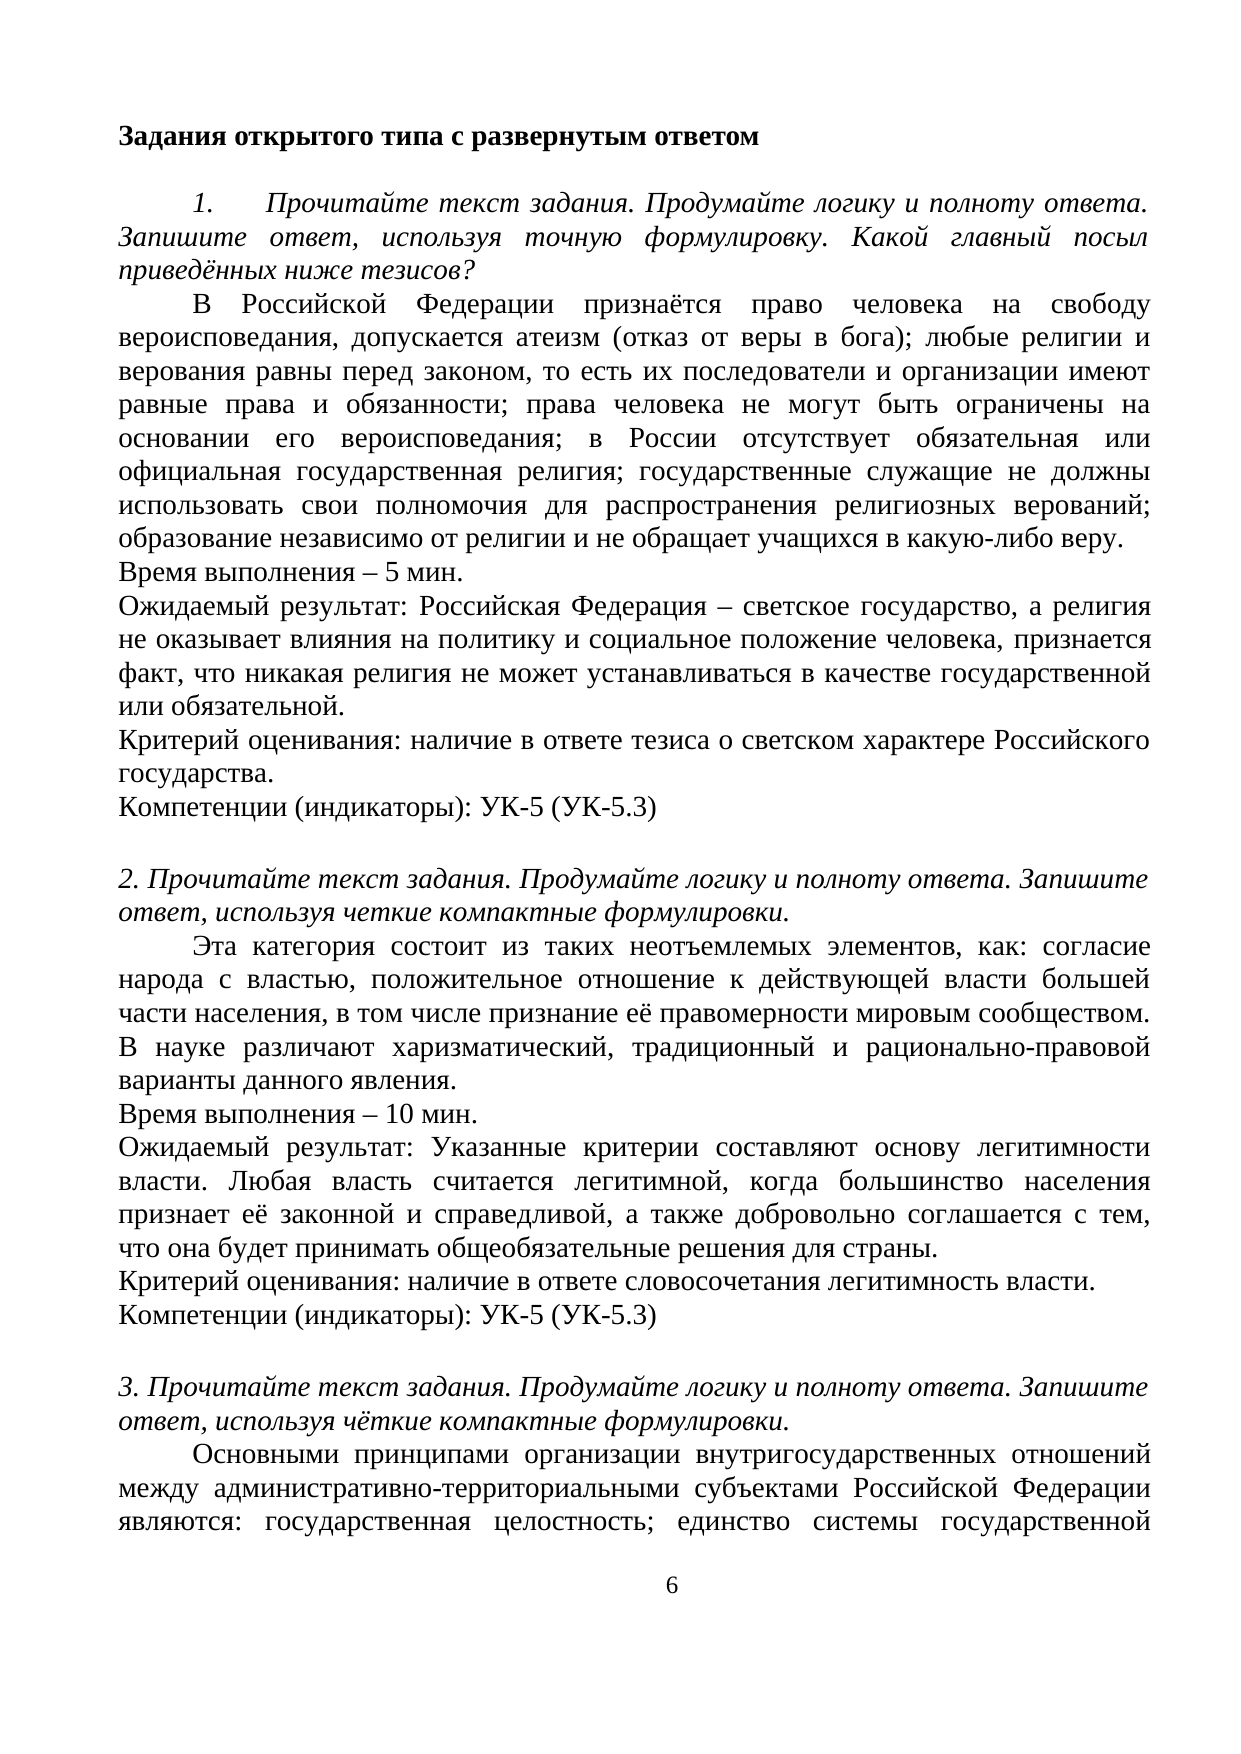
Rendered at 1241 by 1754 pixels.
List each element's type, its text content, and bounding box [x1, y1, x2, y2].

text Компетенции (индикаторы): УК-5 (УК-5.3) [118, 789, 1152, 822]
text 3. Прочитайте текст задания. Продумайте логику и полноту ответа. Запишите ответ, используя чёткие компактные формулировки. [118, 1369, 1152, 1436]
text Время выполнения – 5 мин. [118, 554, 1152, 588]
text В Российской Федерации признаётся право человека на свободу вероисповедания, допускается атеизм (отказ от веры в бога); любые религии и верования равны перед законом, то есть их последователи и организации имеют равные права и обязанности; права человека не могут быть ограничены на основании его вероисповедания; в России отсутствует обязательная или официальная государственная религия; государственные служащие не должны использовать свои полномочия для распространения религиозных верований; образование независимо от религии и не обращает учащихся в какую-либо веру. [118, 286, 1152, 554]
text Ожидаемый результат: Российская Федерация – светское государство, а религия не оказывает влияния на политику и социальное положение человека, признается факт, что никакая религия не может устанавливаться в качестве государственной или обязательной. [118, 588, 1152, 722]
text Ожидаемый результат: Указанные критерии составляют основу легитимности власти. Любая власть считается легитимной, когда большинство населения признает её законной и справедливой, а также добровольно соглашается с тем, что она будет принимать общеобязательные решения для страны. [118, 1129, 1152, 1263]
text Критерий оценивания: наличие в ответе тезиса о светском характере Российского государства. [118, 722, 1152, 789]
text Время выполнения – 10 мин. [118, 1096, 1152, 1129]
list Эта категория состоит из таких неотъемлемых элементов, как: согласие народа с властью, положительное отношение к действующей власти большей части населения, в том числе признание её правомерности мировым сообществом. В науке различают харизматический, традиционный и рационально-правовой варианты данного явления. [118, 928, 1152, 1096]
text 2. Прочитайте текст задания. Продумайте логику и полноту ответа. Запишите ответ, используя четкие компактные формулировки. [118, 861, 1152, 928]
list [118, 1436, 1152, 1537]
text Задания открытого типа с развернутым ответом [118, 118, 1152, 152]
list Прочитайте текст задания. Продумайте логику и полноту ответа. Запишите ответ, используя точную формулировку. Какой главный посыл приведённых ниже тезисов? [118, 185, 1152, 286]
text Критерий оценивания: наличие в ответе словосочетания легитимность власти. [118, 1263, 1152, 1297]
text Компетенции (индикаторы): УК-5 (УК-5.3) [118, 1297, 1152, 1331]
